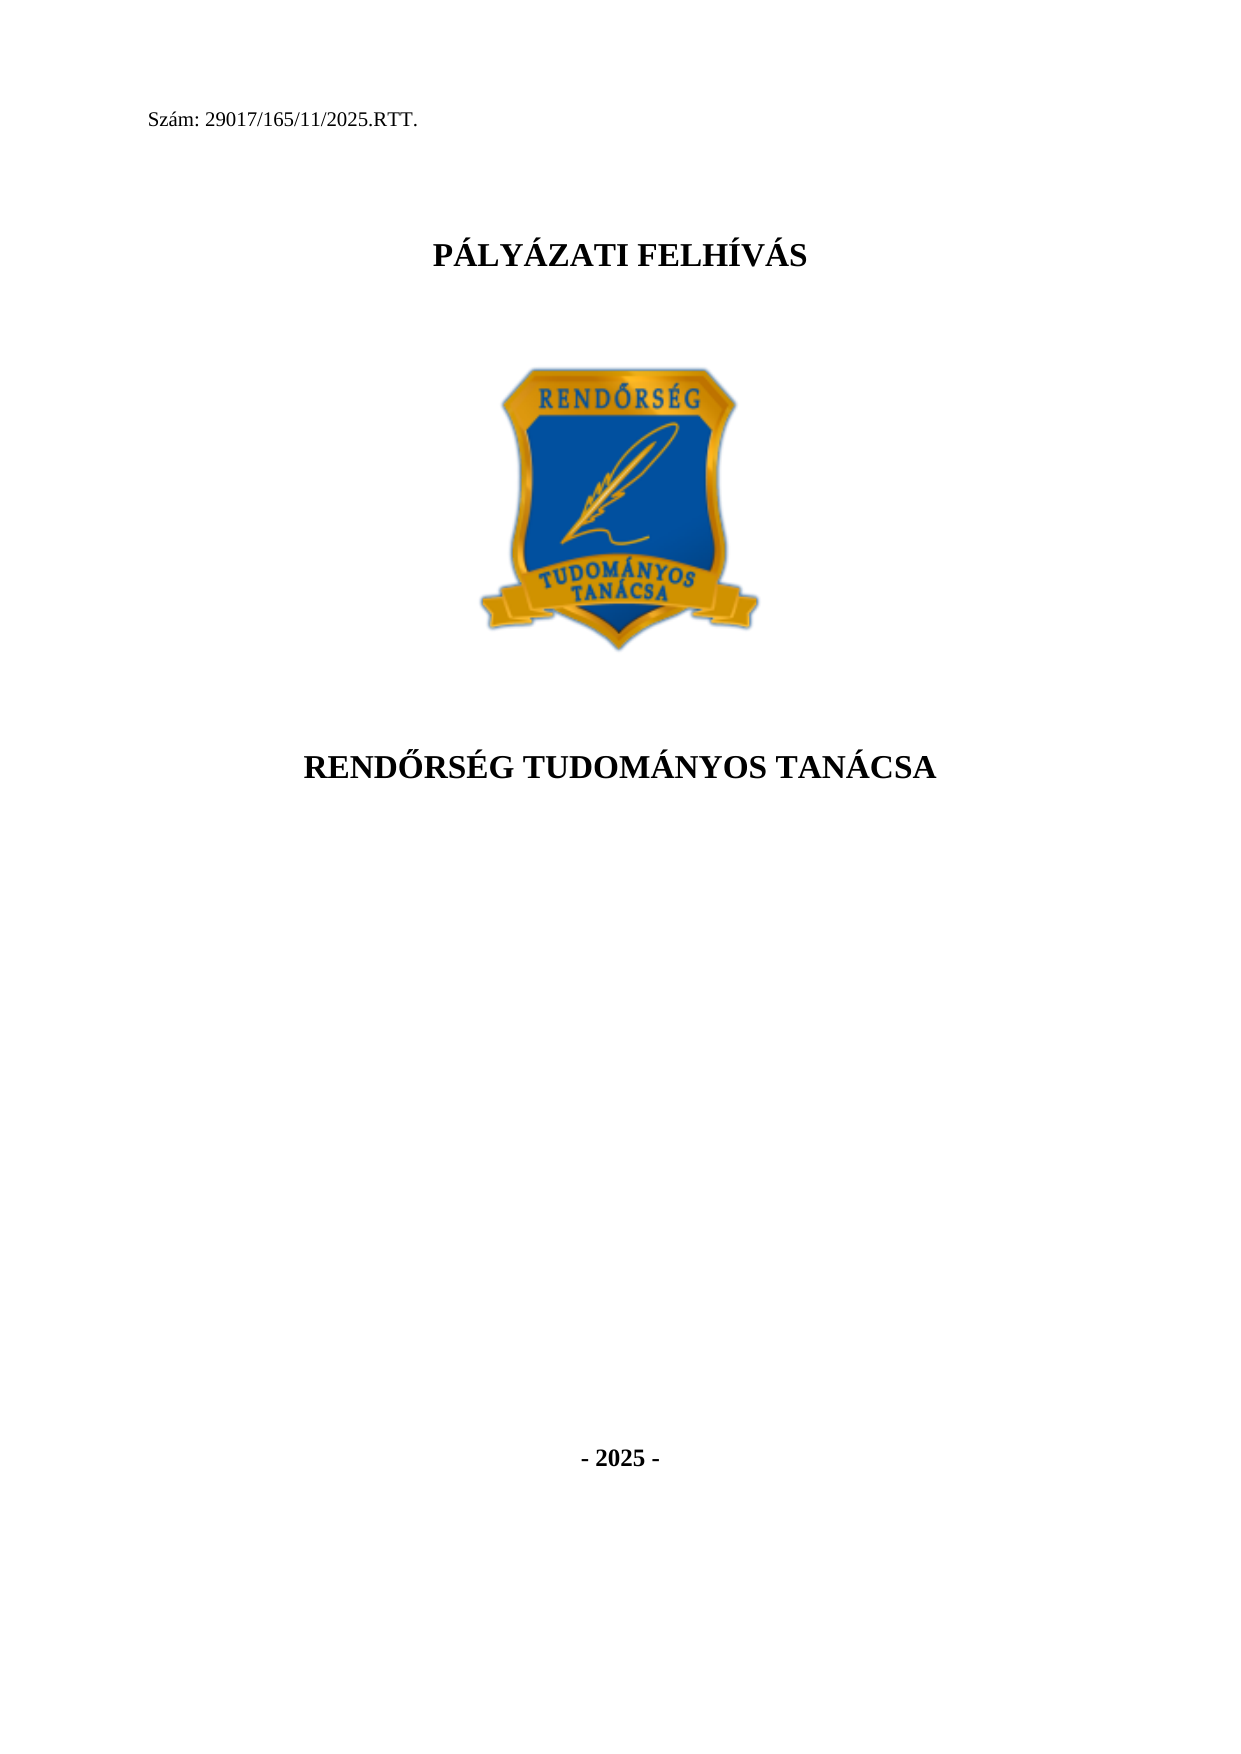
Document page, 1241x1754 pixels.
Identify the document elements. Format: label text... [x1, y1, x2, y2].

text Szám: 29017/165/11/2025.RTT. [148, 107, 1093, 131]
picture [462, 351, 778, 671]
text RENDŐRSÉG TUDOMÁNYOS TANÁCSA [148, 747, 1093, 785]
text - 2025 - [148, 1443, 1093, 1472]
text PÁLYÁZATI FELHÍVÁS [148, 235, 1093, 273]
